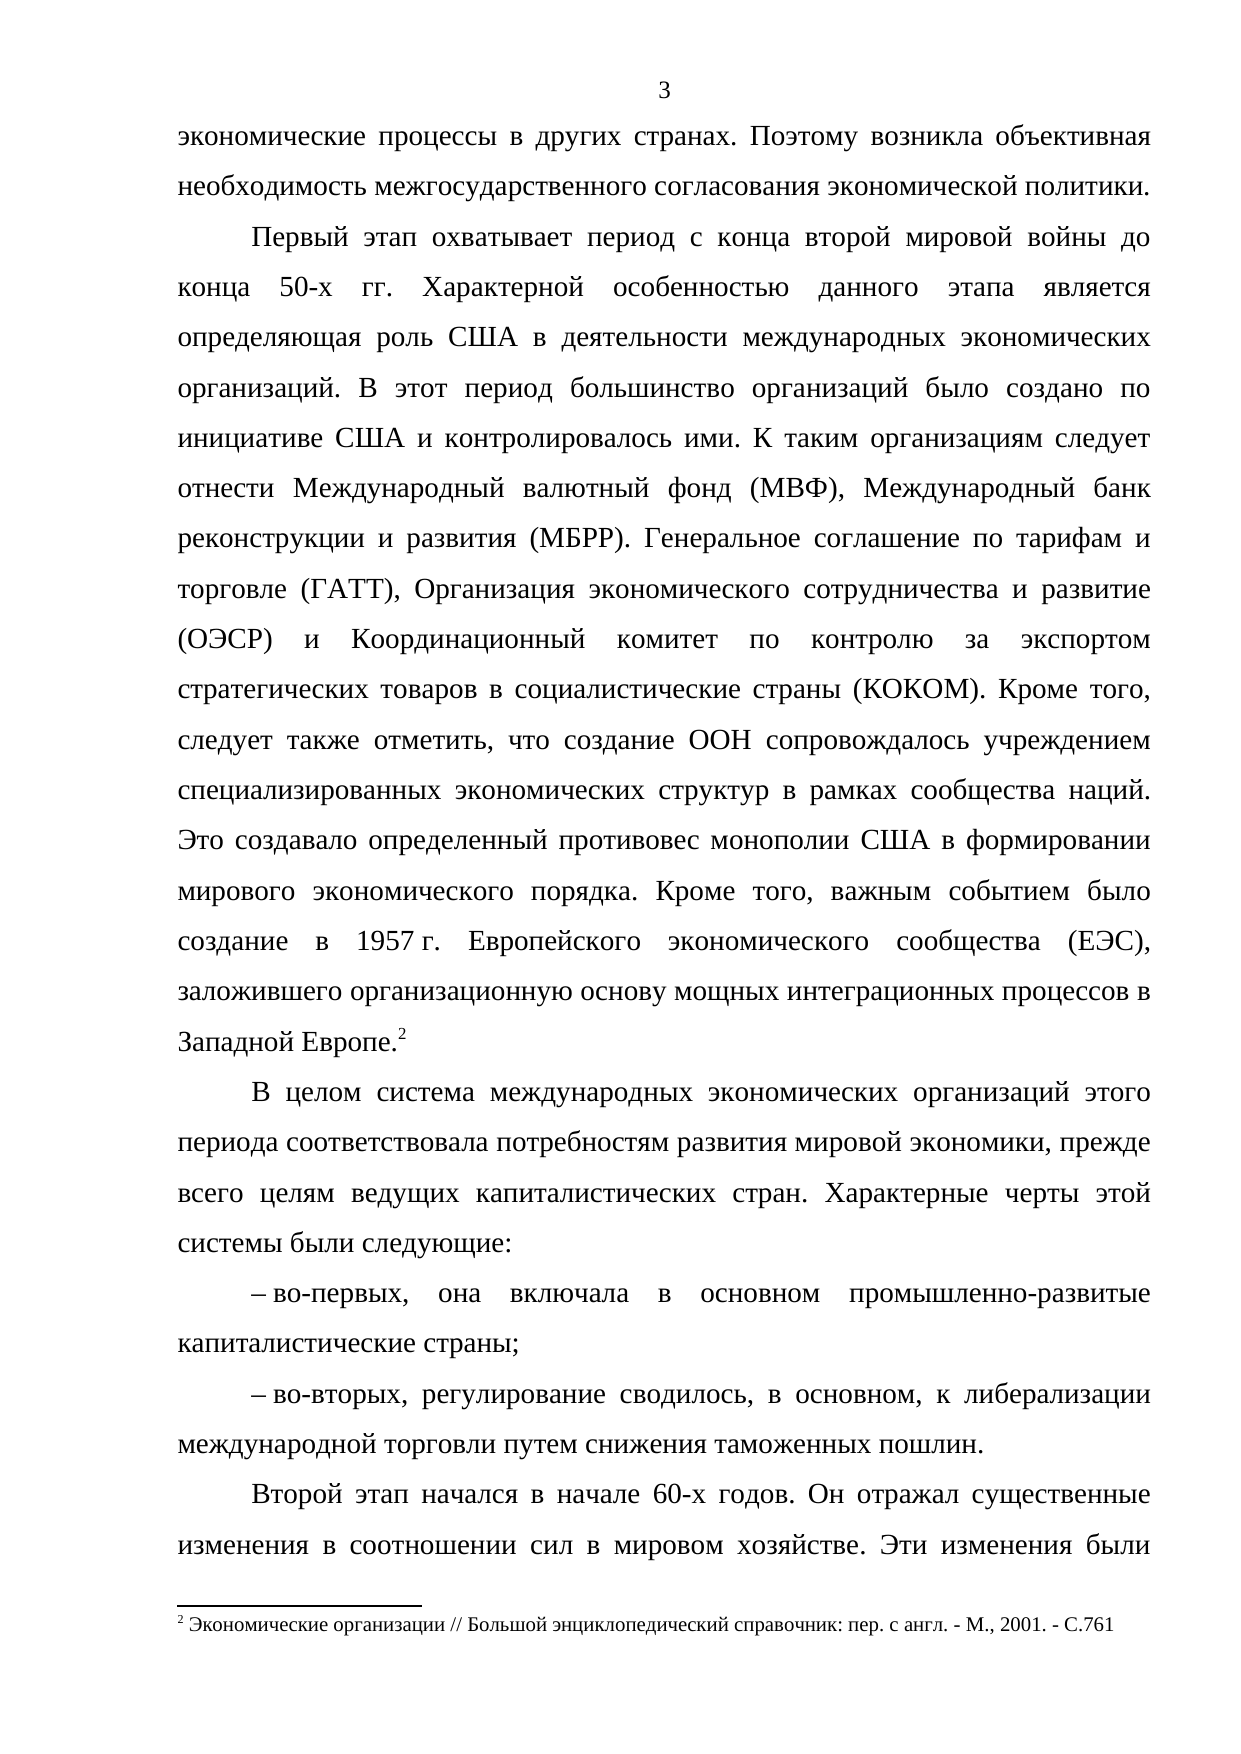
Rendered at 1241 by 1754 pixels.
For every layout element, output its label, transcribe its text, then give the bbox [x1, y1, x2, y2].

text Первый этап охватывает период с конца второй мировой войны до конца 50-х гг. Характерной особенностью данного этапа является определяющая роль США в деятельности международных экономических организаций. В этот период большинство организаций было создано по инициативе США и контролировалось ими. К таким организациям следует отнести Международный валютный фонд (МВФ), Международный банк реконструкции и развития (МБРР). Генеральное соглашение по тарифам и торговле (ГАТТ), Организация экономического сотрудничества и развитие (ОЭСР) и Координационный комитет по контролю за экспортом стратегических товаров в социалистические страны (КОКОМ). Кроме того, следует также отметить, что создание ООН сопровождалось учреждением специализированных экономических структур в рамках сообщества наций. Это создавало определенный противовес монополии США в формировании мирового экономического порядка. Кроме того, важным событием было создание в 1957 г. Европейского экономического сообщества (ЕЭС), заложившего организационную основу мощных интеграционных процессов в Западной Европе. [177, 219, 1152, 1057]
text В целом система международных экономических организаций этого периода соответствовала потребностям развития мировой экономики, прежде всего целям ведущих капиталистических стран. Характерные черты этой системы были следующие: [177, 1074, 1152, 1258]
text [177, 118, 1152, 202]
text – во-первых, она включала в основном промышленно-развитые капиталистические страны; [177, 1275, 1152, 1359]
text – во-вторых, регулирование сводилось, в основном, к либерализации международной торговли путем снижения таможенных пошлин. [177, 1376, 1152, 1460]
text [177, 1477, 1152, 1560]
